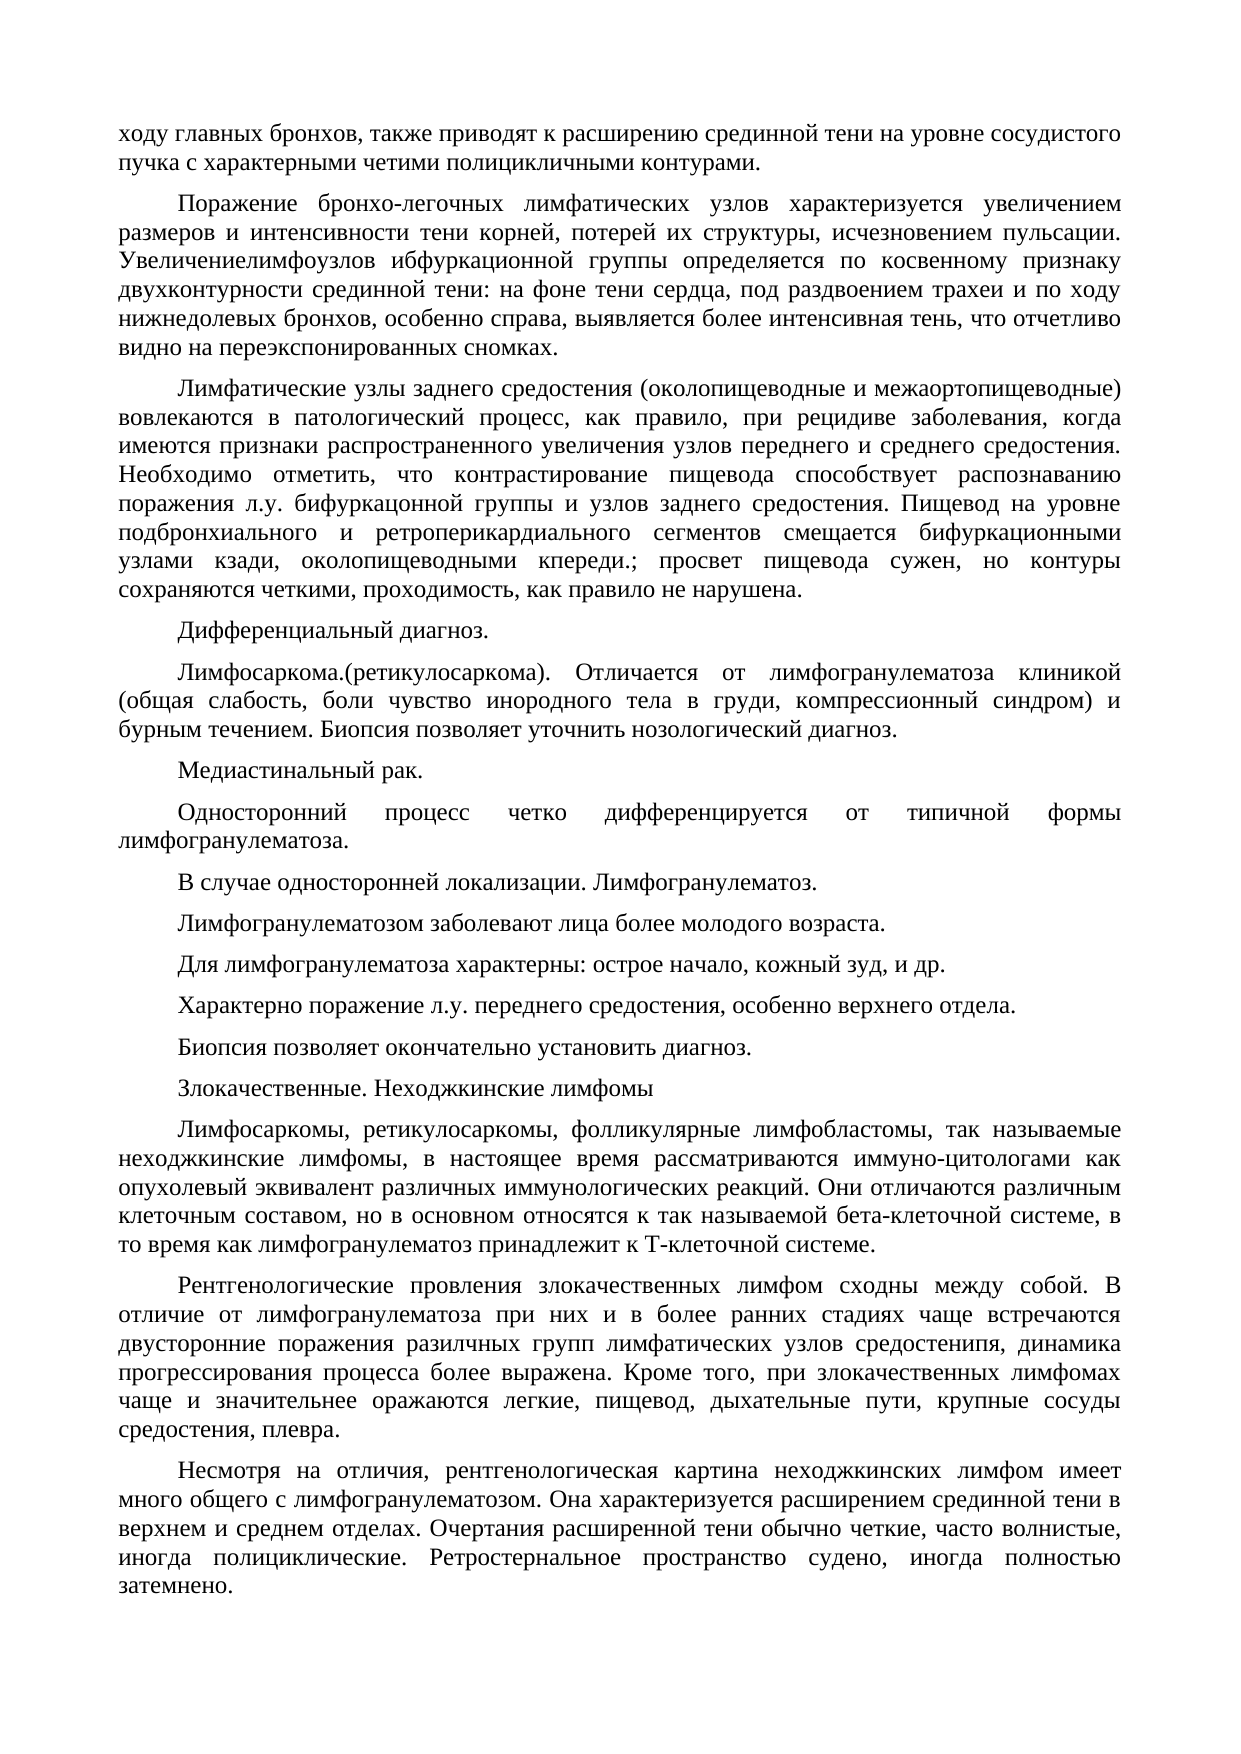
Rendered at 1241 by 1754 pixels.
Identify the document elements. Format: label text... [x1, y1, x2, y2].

text Лимфосаркома.(ретикулосаркома). Отличается от лимфогранулематоза клиникой (общая слабость, боли чувство инородного тела в груди, компрессионный синдром) и бурным течением. Биопсия позволяет уточнить нозологический диагноз. [118, 657, 1122, 743]
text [118, 118, 1122, 176]
text Лимфогранулематозом заболевают лица более молодого возраста. [118, 908, 1122, 937]
text Лимфосаркомы, ретикулосаркомы, фолликулярные лимфобластомы, так называемые неходжкинские лимфомы, в настоящее время рассматриваются иммуно-цитологами как опухолевый эквивалент различных иммунологических реакций. Они отличаются различным клеточным составом, но в основном относятся к так называемой бета-клеточной системе, в то время как лимфогранулематоз принадлежит к Т-клеточной системе. [118, 1114, 1122, 1258]
text Злокачественные. Неходжкинские лимфомы [118, 1073, 1122, 1102]
text Поражение бронхо-легочных лимфатических узлов характеризуется увеличением размеров и интенсивности тени корней, потерей их структуры, исчезновением пульсации. Увеличениелимфоузлов ибфуркационной группы определяется по косвенному признаку двухконтурности срединной тени: на фоне тени сердца, под раздвоением трахеи и по ходу нижнедолевых бронхов, особенно справа, выявляется более интенсивная тень, что отчетливо видно на переэкспонированных сномках. [118, 188, 1122, 361]
text В случае односторонней локализации. Лимфогранулематоз. [118, 867, 1122, 896]
text Характерно поражение л.у. переднего средостения, особенно верхнего отдела. [118, 991, 1122, 1019]
text Лимфатические узлы заднего средостения (околопищеводные и межаортопищеводные) вовлекаются в патологический процесс, как правило, при рецидиве заболевания, когда имеются признаки распространенного увеличения узлов переднего и среднего средостения. Необходимо отметить, что контрастирование пищевода способствует распознаванию поражения л.у. бифуркацонной группы и узлов заднего средостения. Пищевод на уровне подбронхиального и ретроперикардиального сегментов смещается бифуркационными узлами кзади, околопищеводными кпереди.; просвет пищевода сужен, но контуры сохраняются четкими, проходимость, как правило не нарушена. [118, 373, 1122, 603]
text Односторонний процесс четко дифференцируется от типичной формы лимфогранулематоза. [118, 797, 1122, 854]
text Для лимфогранулематоза характерны: острое начало, кожный зуд, и др. [118, 949, 1122, 978]
text Биопсия позволяет окончательно установить диагноз. [118, 1032, 1122, 1061]
text Медиастинальный рак. [118, 756, 1122, 784]
text Несмотря на отличия, рентгенологическая картина неходжкинских лимфом имеет много общего с лимфогранулематозом. Она характеризуется расширением срединной тени в верхнем и среднем отделах. Очертания расширенной тени обычно четкие, часто волнистые, иногда полициклические. Ретростернальное пространство судено, иногда полностью затемнено. [118, 1456, 1122, 1599]
text Дифференциальный диагноз. [118, 616, 1122, 644]
text Рентгенологические провления злокачественных лимфом сходны между собой. В отличие от лимфогранулематоза при них и в более ранних стадиях чаще встречаются двусторонние поражения разилчных групп лимфатических узлов средостенипя, динамика прогрессирования процесса более выражена. Кроме того, при злокачественных лимфомах чаще и значительнее оражаются легкие, пищевод, дыхательные пути, крупные сосуды средостения, плевра. [118, 1271, 1122, 1443]
